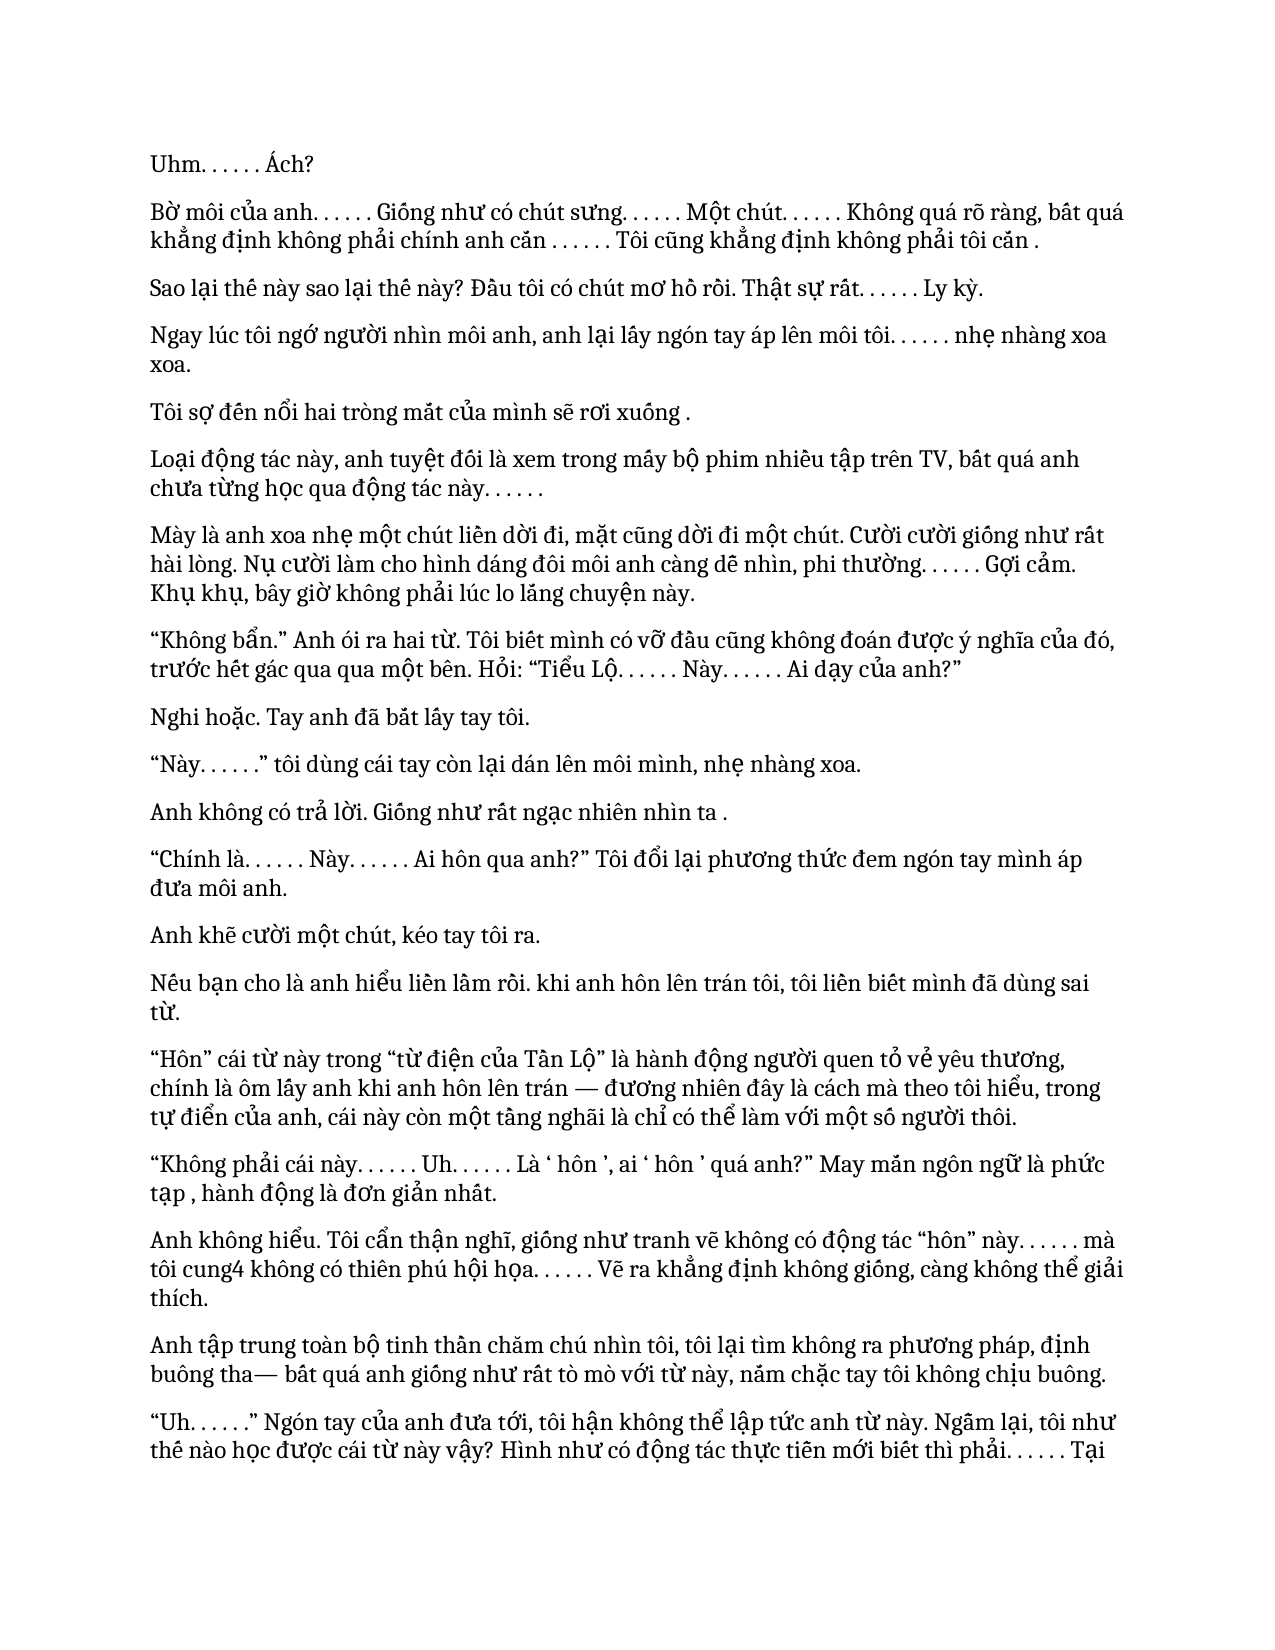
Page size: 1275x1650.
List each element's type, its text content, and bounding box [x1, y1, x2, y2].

text Nếu bạn cho là anh hiểu liền lầm rồi. khi anh hôn lên trán tôi, tôi liền biết mình đã dùng sai từ. [150, 969, 1125, 1026]
text Nghi hoặc. Tay anh đã bắt lấy tay tôi. [150, 702, 1125, 731]
text Anh không có trả lời. Giống như rất ngạc nhiên nhìn ta . [150, 797, 1125, 826]
text Uhm. . . . . . Ách? [150, 150, 1125, 179]
text Mày là anh xoa nhẹ một chút liền dời đi, mặt cũng dời đi một chút. Cười cười giống như rất hài lòng. Nụ cười làm cho hình dáng đôi môi anh càng dễ nhìn, phi thường. . . . . . Gợi cảm. Khụ khụ, bây giờ không phải lúc lo lắng chuyện này. [150, 521, 1125, 607]
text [150, 1407, 1125, 1465]
text “Không phải cái này. . . . . . Uh. . . . . . Là ‘ hôn ’, ai ‘ hôn ’ quá anh?” May mắn ngôn ngữ là phức tạp , hành động là đơn giản nhất. [150, 1150, 1125, 1207]
text “Chính là. . . . . . Này. . . . . . Ai hôn qua anh?” Tôi đổi lại phương thức đem ngón tay mình áp đưa môi anh. [150, 845, 1125, 902]
text Ngay lúc tôi ngớ người nhìn môi anh, anh lại lấy ngón tay áp lên môi tôi. . . . . . nhẹ nhàng xoa xoa. [150, 321, 1125, 379]
text Anh không hiểu. Tôi cẩn thận nghĩ, giống như tranh vẽ không có động tác “hôn” này. . . . . . mà tôi cung4 không có thiên phú hội họa. . . . . . Vẽ ra khẳng định không giống, càng không thể giải thích. [150, 1226, 1125, 1312]
text “Này. . . . . .” tôi dùng cái tay còn lại dán lên môi mình, nhẹ nhàng xoa. [150, 750, 1125, 779]
text Tôi sợ đến nổi hai tròng mắt của mình sẽ rơi xuống . [150, 397, 1125, 426]
text “Không bẩn.” Anh ói ra hai từ. Tôi biết mình có vỡ đầu cũng không đoán được ý nghĩa của đó, trước hết gác qua qua một bên. Hỏi: “Tiểu Lộ. . . . . . Này. . . . . . Ai dạy của anh?” [150, 626, 1125, 684]
text “Hôn” cái từ này trong “từ điện của Tần Lộ” là hành động người quen tỏ vẻ yêu thương, chính là ôm lấy anh khi anh hôn lên trán ― đương nhiên đây là cách mà theo tôi hiểu, trong tự điển của anh, cái này còn một tầng nghãi là chỉ có thể làm với một số người thôi. [150, 1045, 1125, 1131]
text Anh tập trung toàn bộ tinh thần chăm chú nhìn tôi, tôi lại tìm không ra phương pháp, định buông tha― bất quá anh giống như rất tò mò với từ này, nắm chặc tay tôi không chịu buông. [150, 1331, 1125, 1389]
text Anh khẽ cười một chút, kéo tay tôi ra. [150, 921, 1125, 950]
text Bờ môi của anh. . . . . . Giống như có chút sưng. . . . . . Một chút. . . . . . Không quá rõ ràng, bất quá khẳng định không phải chính anh cắn . . . . . . Tôi cũng khẳng định không phải tôi cắn . [150, 197, 1125, 255]
text Loại động tác này, anh tuyệt đối là xem trong mấy bộ phim nhiều tập trên TV, bất quá anh chưa từng học qua động tác này. . . . . . [150, 445, 1125, 502]
text Sao lại thế này sao lại thế này? Đầu tôi có chút mơ hồ rồi. Thật sự rất. . . . . . Ly kỳ. [150, 274, 1125, 302]
